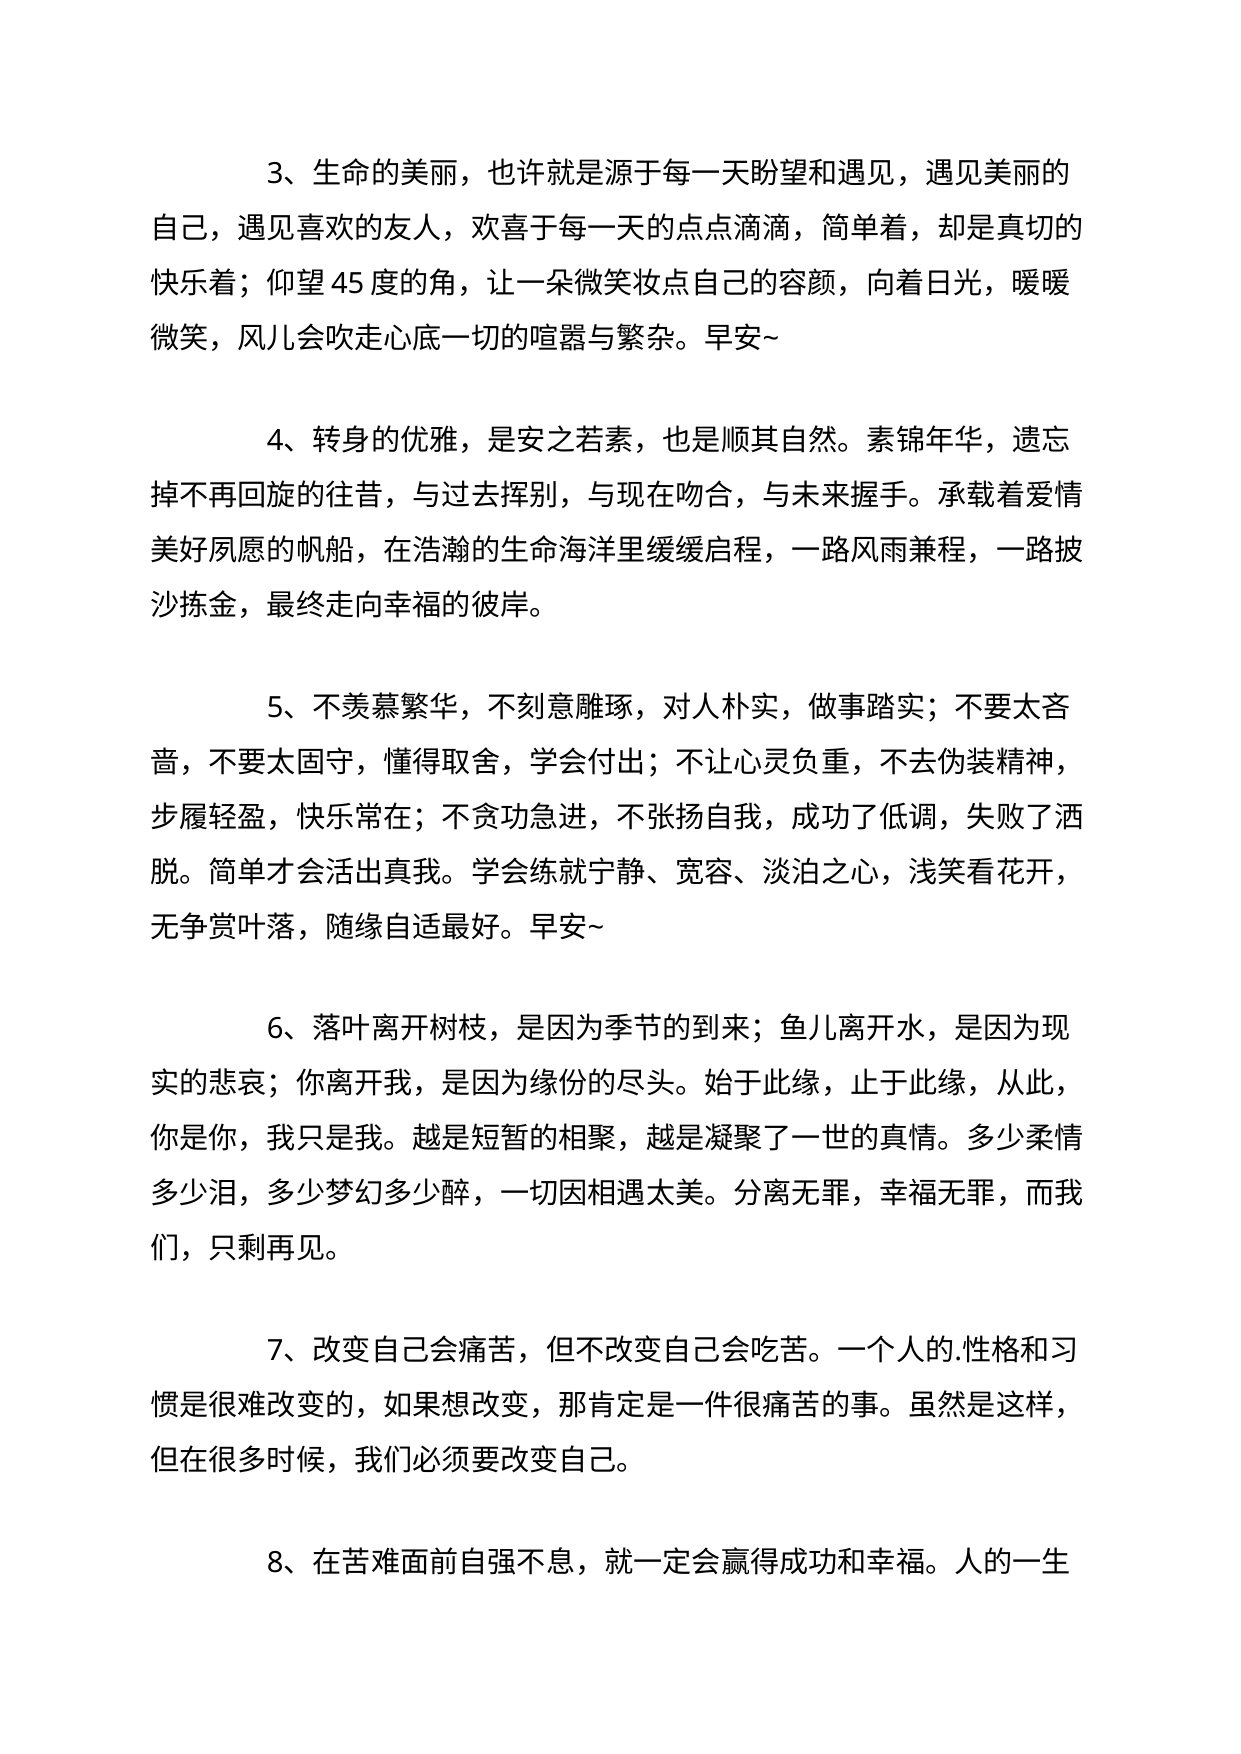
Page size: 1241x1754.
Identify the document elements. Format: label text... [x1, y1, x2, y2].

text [150, 1538, 1090, 1581]
text 5、不羡慕繁华，不刻意雕琢，对人朴实，做事踏实；不要太吝啬，不要太固守，懂得取舍，学会付出；不让心灵负重，不去伪装精神，步履轻盈，快乐常在；不贪功急进，不张扬自我，成功了低调，失败了洒脱。简单才会活出真我。学会练就宁静、宽容、淡泊之心，浅笑看花开，无争赏叶落，随缘自适最好。早安~ [150, 683, 1090, 946]
text 7、改变自己会痛苦，但不改变自己会吃苦。一个人的.性格和习惯是很难改变的，如果想改变，那肯定是一件很痛苦的事。虽然是这样，但在很多时候，我们必须要改变自己。 [150, 1327, 1090, 1479]
text 3、生命的美丽，也许就是源于每一天盼望和遇见，遇见美丽的自己，遇见喜欢的友人，欢喜于每一天的点点滴滴，简单着，却是真切的快乐着；仰望45度的角，让一朵微笑妆点自己的容颜，向着日光，暖暖微笑，风儿会吹走心底一切的喧嚣与繁杂。早安~ [150, 150, 1090, 357]
text 6、落叶离开树枝，是因为季节的到来；鱼儿离开水，是因为现实的悲哀；你离开我，是因为缘份的尽头。始于此缘，止于此缘，从此，你是你，我只是我。越是短暂的相聚，越是凝聚了一世的真情。多少柔情多少泪，多少梦幻多少醉，一切因相遇太美。分离无罪，幸福无罪，而我们，只剩再见。 [150, 1005, 1090, 1267]
text 4、转身的优雅，是安之若素，也是顺其自然。素锦年华，遗忘掉不再回旋的往昔，与过去挥别，与现在吻合，与未来握手。承载着爱情美好夙愿的帆船，在浩瀚的生命海洋里缓缓启程，一路风雨兼程，一路披沙拣金，最终走向幸福的彼岸。 [150, 417, 1090, 624]
